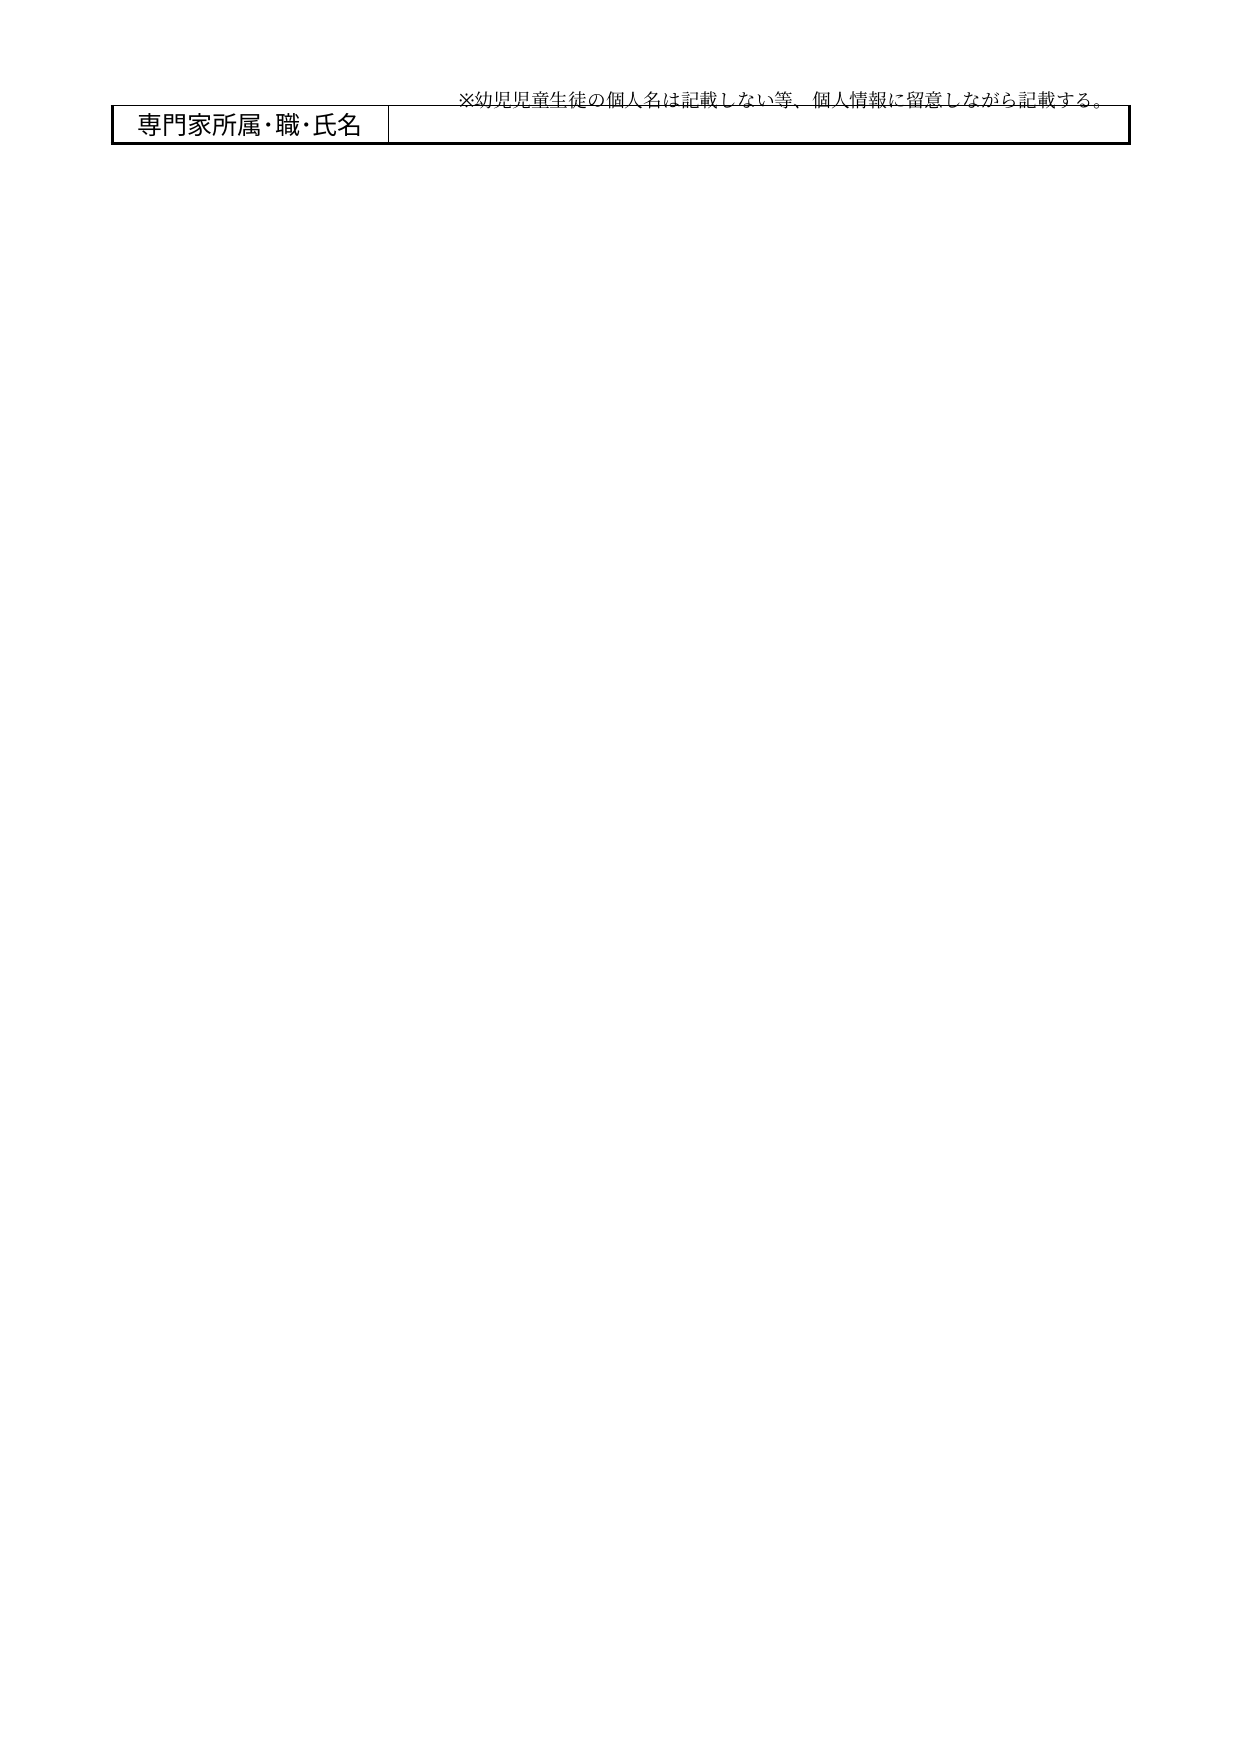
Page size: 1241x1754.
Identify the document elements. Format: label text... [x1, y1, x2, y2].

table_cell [114, 106, 388, 142]
table_cell 所属・職名（ ） 氏名（ ） [389, 106, 1128, 142]
